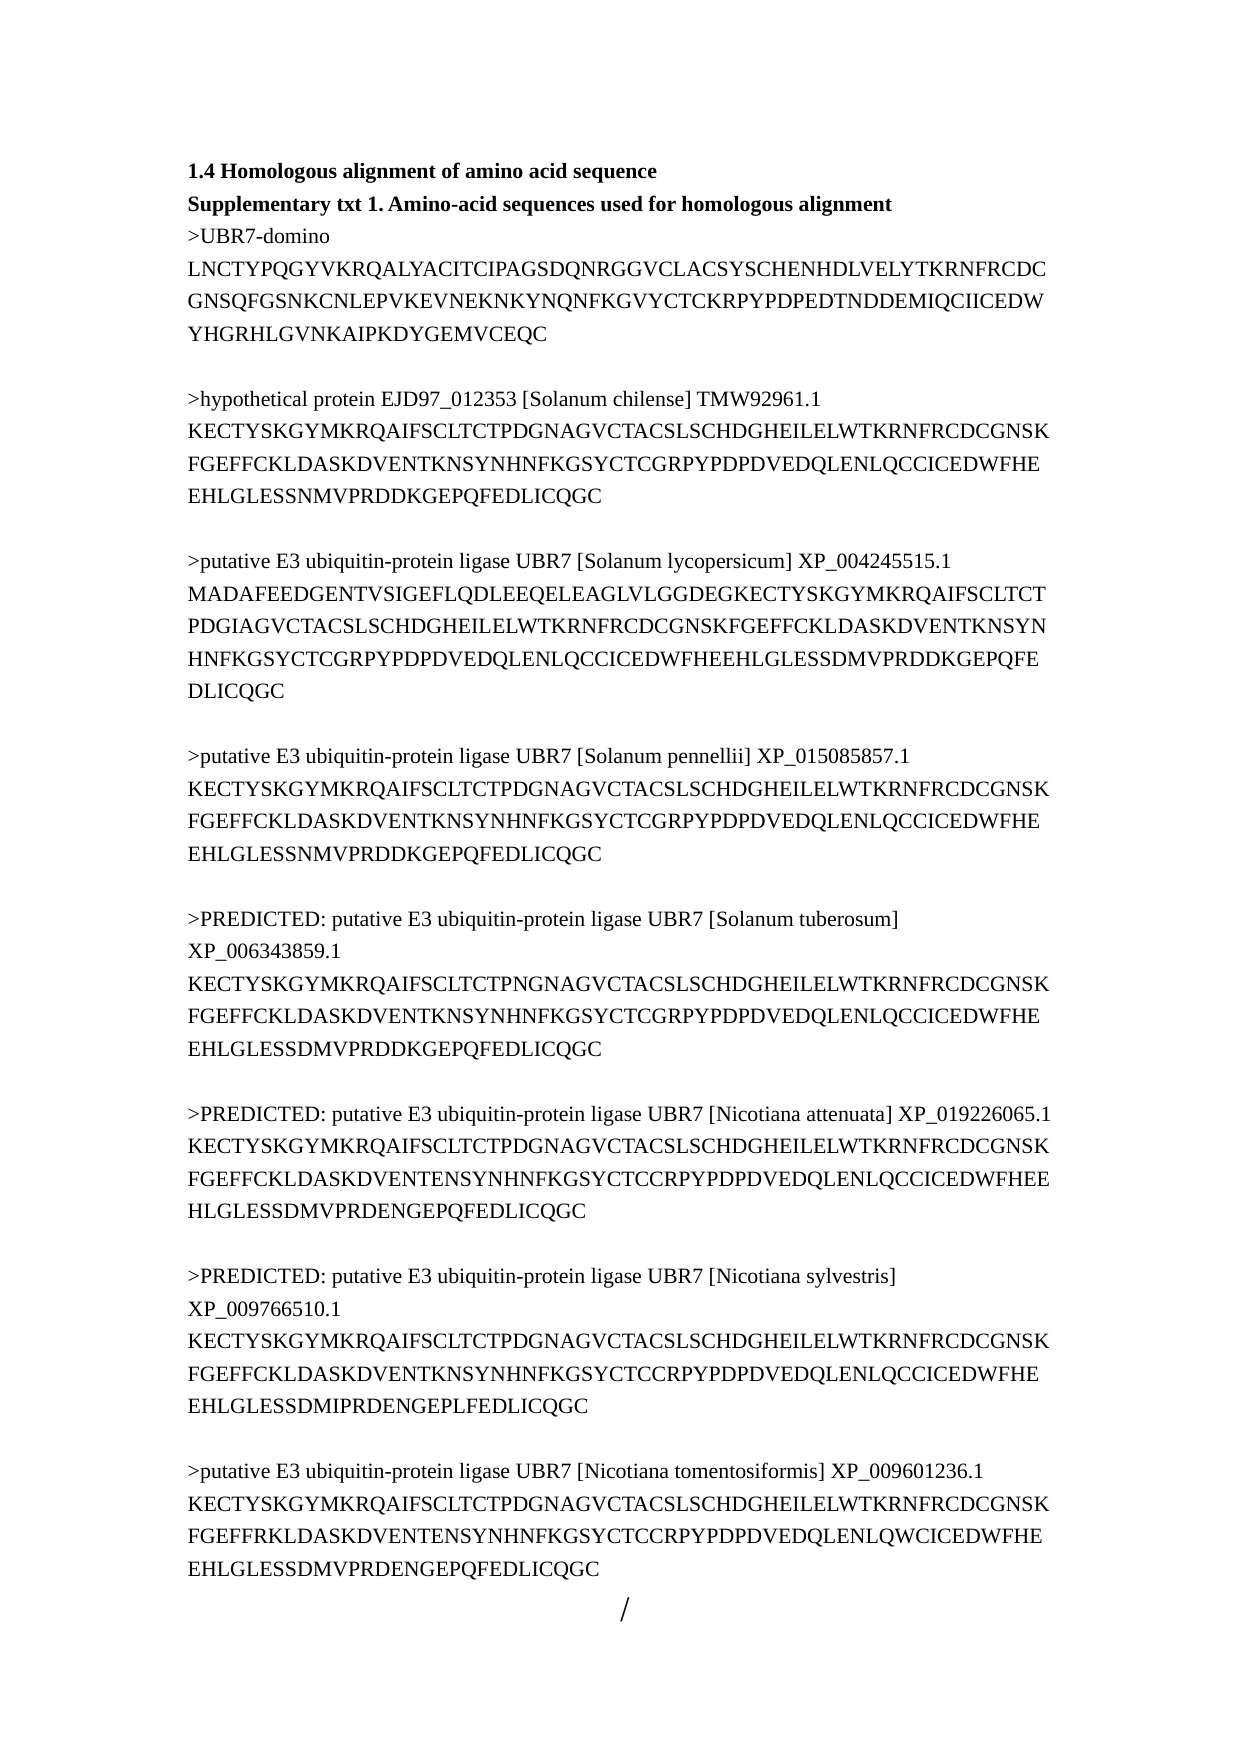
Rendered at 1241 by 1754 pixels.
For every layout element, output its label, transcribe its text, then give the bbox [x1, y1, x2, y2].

text >UBR7-domino [187, 219, 1053, 252]
text >hypothetical protein EJD97_012353 [Solanum chilense] TMW92961.1 [187, 382, 1053, 414]
subtitle Supplementary txt 1. Amino-acid sequences used for homologous alignment [187, 187, 1053, 219]
text KECTYSKGYMKRQAIFSCLTCTPNGNAGVCTACSLSCHDGHEILELWTKRNFRCDCGNSKFGEFFCKLDASKDVENTKNSYNHNFKGSYCTCGRPYPDPDVEDQLENLQCCICEDWFHEEHLGLESSDMVPRDDKGEPQFEDLICQGC [187, 967, 1053, 1064]
text >PREDICTED: putative E3 ubiquitin-protein ligase UBR7 [Nicotiana attenuata] XP_019226065.1 [187, 1097, 1053, 1129]
subtitle 1.4 Homologous alignment of amino acid sequence [187, 154, 1053, 187]
text >putative E3 ubiquitin-protein ligase UBR7 [Solanum pennellii] XP_015085857.1 [187, 739, 1053, 772]
text >putative E3 ubiquitin-protein ligase UBR7 [Nicotiana tomentosiformis] XP_009601236.1 [187, 1454, 1053, 1487]
text >PREDICTED: putative E3 ubiquitin-protein ligase UBR7 [Solanum tuberosum] XP_006343859.1 [187, 902, 1053, 967]
text KECTYSKGYMKRQAIFSCLTCTPDGNAGVCTACSLSCHDGHEILELWTKRNFRCDCGNSKFGEFFRKLDASKDVENTENSYNHNFKGSYCTCCRPYPDPDVEDQLENLQWCICEDWFHEEHLGLESSDMVPRDENGEPQFEDLICQGC [187, 1487, 1053, 1584]
text KECTYSKGYMKRQAIFSCLTCTPDGNAGVCTACSLSCHDGHEILELWTKRNFRCDCGNSKFGEFFCKLDASKDVENTKNSYNHNFKGSYCTCGRPYPDPDVEDQLENLQCCICEDWFHEEHLGLESSNMVPRDDKGEPQFEDLICQGC [187, 772, 1053, 869]
text >PREDICTED: putative E3 ubiquitin-protein ligase UBR7 [Nicotiana sylvestris] XP_009766510.1 [187, 1259, 1053, 1324]
text KECTYSKGYMKRQAIFSCLTCTPDGNAGVCTACSLSCHDGHEILELWTKRNFRCDCGNSKFGEFFCKLDASKDVENTKNSYNHNFKGSYCTCCRPYPDPDVEDQLENLQCCICEDWFHEEHLGLESSDMIPRDENGEPLFEDLICQGC [187, 1324, 1053, 1422]
text >putative E3 ubiquitin-protein ligase UBR7 [Solanum lycopersicum] XP_004245515.1 [187, 544, 1053, 577]
text KECTYSKGYMKRQAIFSCLTCTPDGNAGVCTACSLSCHDGHEILELWTKRNFRCDCGNSKFGEFFCKLDASKDVENTENSYNHNFKGSYCTCCRPYPDPDVEDQLENLQCCICEDWFHEEHLGLESSDMVPRDENGEPQFEDLICQGC [187, 1129, 1053, 1227]
text KECTYSKGYMKRQAIFSCLTCTPDGNAGVCTACSLSCHDGHEILELWTKRNFRCDCGNSKFGEFFCKLDASKDVENTKNSYNHNFKGSYCTCGRPYPDPDVEDQLENLQCCICEDWFHEEHLGLESSNMVPRDDKGEPQFEDLICQGC [187, 414, 1053, 512]
text LNCTYPQGYVKRQALYACITCIPAGSDQNRGGVCLACSYSCHENHDLVELYTKRNFRCDCGNSQFGSNKCNLEPVKEVNEKNKYNQNFKGVYCTCKRPYPDPEDTNDDEMIQCIICEDWYHGRHLGVNKAIPKDYGEMVCEQC [187, 252, 1053, 349]
text MADAFEEDGENTVSIGEFLQDLEEQELEAGLVLGGDEGKECTYSKGYMKRQAIFSCLTCTPDGIAGVCTACSLSCHDGHEILELWTKRNFRCDCGNSKFGEFFCKLDASKDVENTKNSYNHNFKGSYCTCGRPYPDPDVEDQLENLQCCICEDWFHEEHLGLESSDMVPRDDKGEPQFEDLICQGC [187, 577, 1053, 707]
